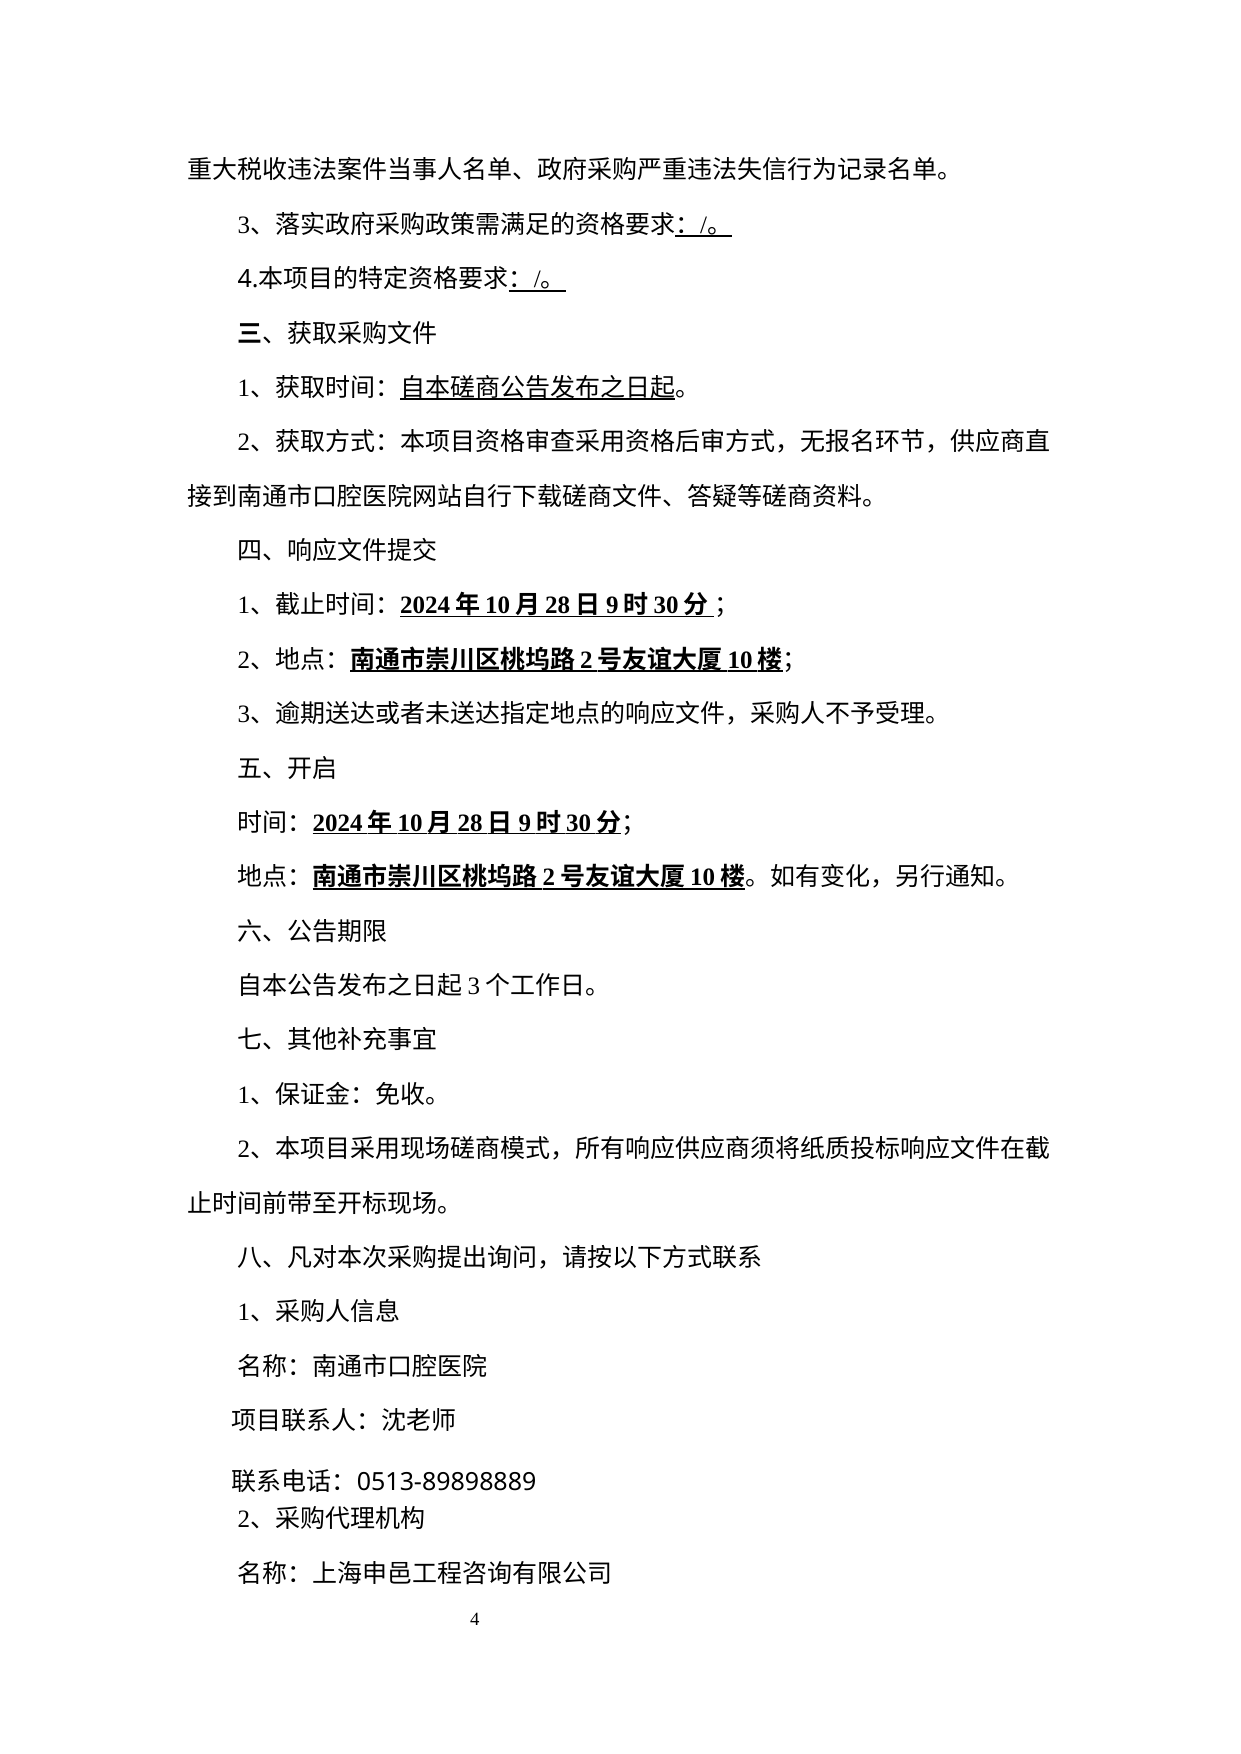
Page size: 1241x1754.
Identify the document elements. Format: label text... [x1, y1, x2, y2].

text 2、获取方式：本项目资格审查采用资格后审方式，无报名环节，供应商直接到南通市口腔医院网站自行下载磋商文件、答疑等磋商资料。 [187, 422, 1053, 512]
text 三、获取采购文件 [187, 313, 1053, 349]
text 名称：上海申邑工程咨询有限公司 [187, 1553, 1053, 1589]
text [187, 150, 1053, 186]
text 1、获取时间：自本磋商公告发布之日起。 [187, 367, 1053, 404]
text 七、其他补充事宜 [187, 1020, 1053, 1056]
text 4.本项目的特定资格要求：/。 [187, 259, 1053, 295]
text 联系电话：0513-89898889 [187, 1455, 1053, 1499]
text 2、本项目采用现场磋商模式，所有响应供应商须将纸质投标响应文件在截止时间前带至开标现场。 [187, 1129, 1053, 1219]
text 1、保证金：免收。 [187, 1074, 1053, 1111]
text 1、采购人信息 [187, 1292, 1053, 1328]
text 自本公告发布之日起3个工作日。 [187, 966, 1053, 1002]
text 名称：南通市口腔医院 [187, 1346, 1053, 1382]
text 五、开启 [187, 748, 1053, 784]
text 项目联系人：沈老师 [187, 1401, 1053, 1437]
text 六、公告期限 [187, 911, 1053, 947]
text 1、截止时间：2024年10月28日 9时30分 ； [187, 585, 1053, 621]
text 2、采购代理机构 [187, 1499, 1053, 1535]
text 地点：南通市崇川区桃坞路2号友谊大厦10楼。如有变化，另行通知。 [187, 857, 1053, 893]
text 时间：2024年10月28日 9时30分； [187, 802, 1053, 839]
text 四、响应文件提交 [187, 531, 1053, 567]
text 3、落实政府采购政策需满足的资格要求：/。 [187, 204, 1053, 241]
text 3、逾期送达或者未送达指定地点的响应文件，采购人不予受理。 [187, 694, 1053, 730]
text 2、地点：南通市崇川区桃坞路2号友谊大厦10楼； [187, 639, 1053, 676]
text 八、凡对本次采购提出询问，请按以下方式联系 [187, 1237, 1053, 1274]
